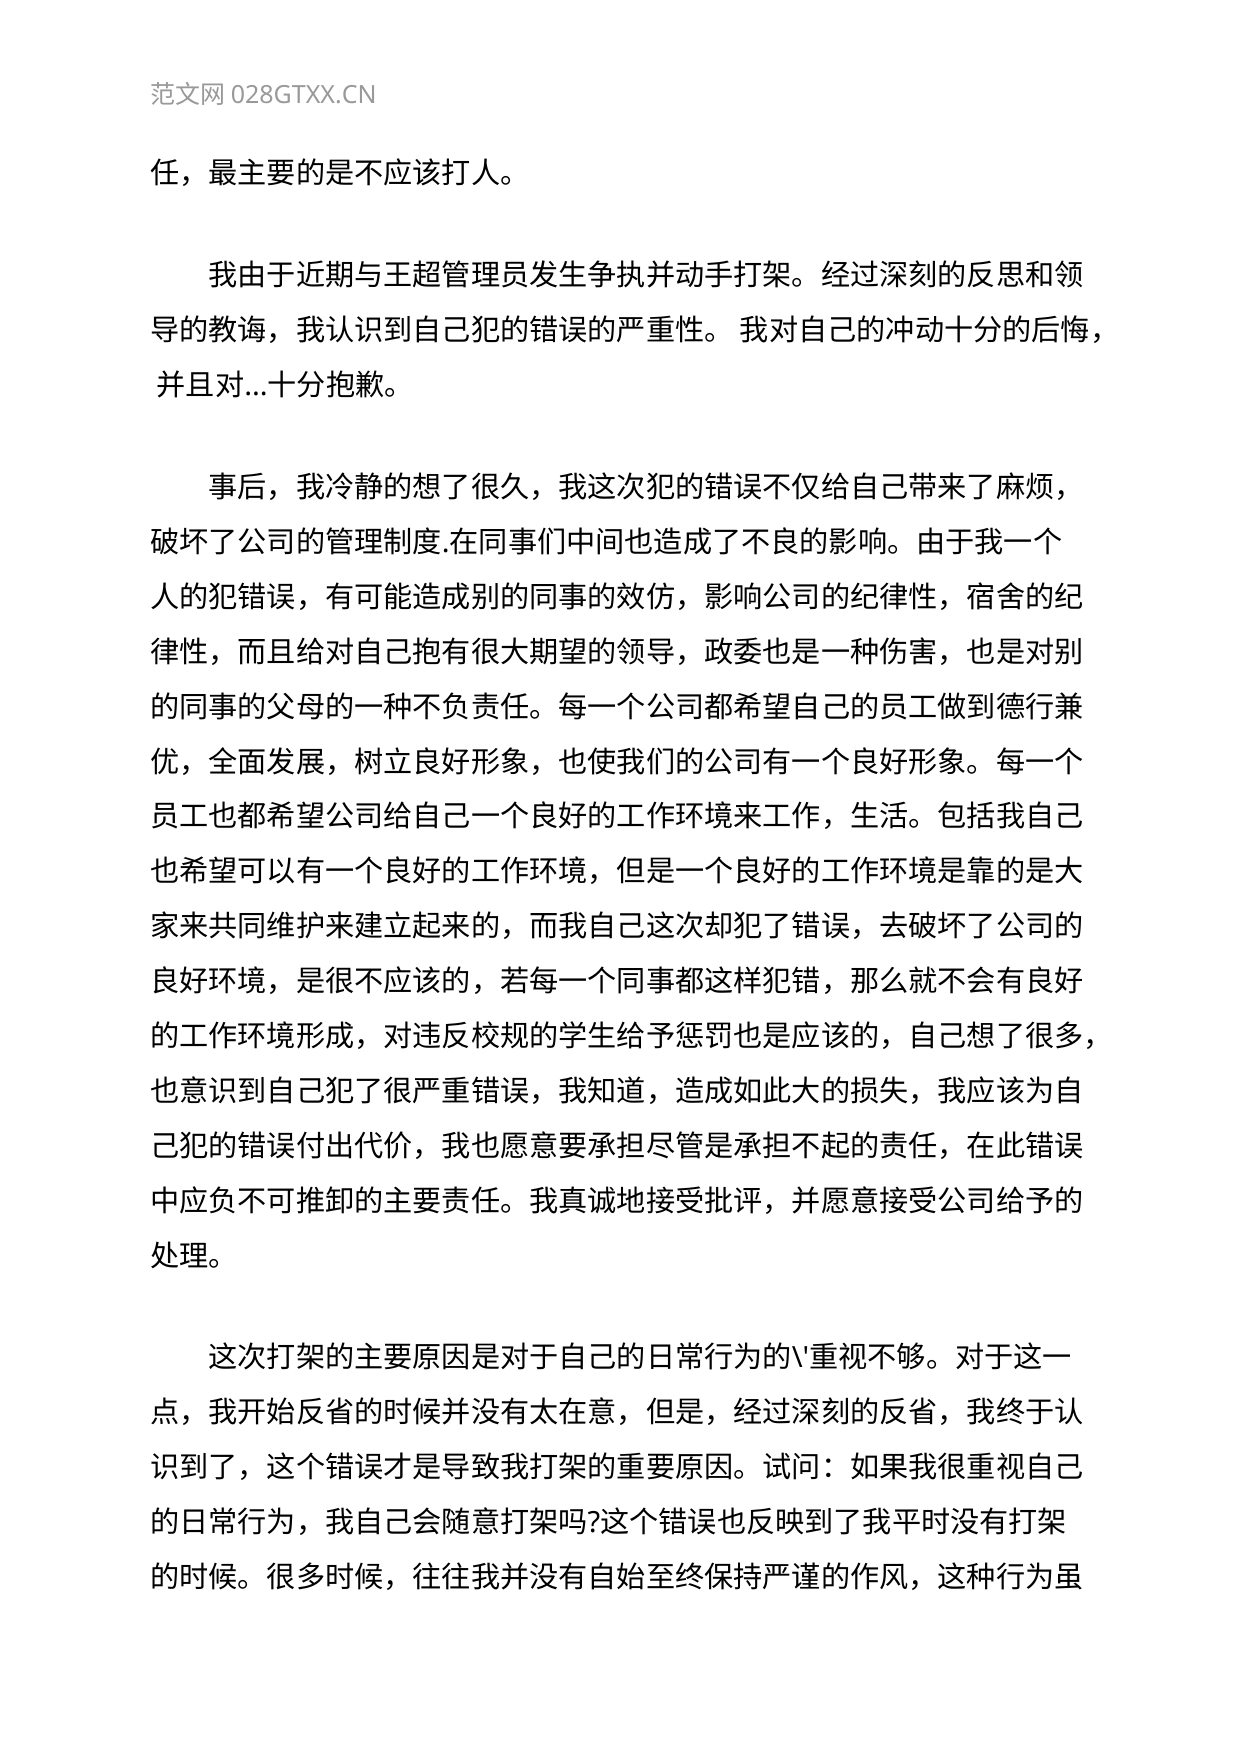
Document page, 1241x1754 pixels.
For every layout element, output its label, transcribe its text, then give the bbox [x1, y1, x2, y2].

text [150, 150, 1090, 192]
text 我由于近期与王超管理员发生争执并动手打架。经过深刻的反思和领导的教诲，我认识到自己犯的错误的严重性。 我对自己的冲动十分的后悔， 并且对...十分抱歉。 [150, 252, 1090, 404]
text 事后，我冷静的想了很久，我这次犯的错误不仅给自己带来了麻烦，破坏了公司的管理制度.在同事们中间也造成了不良的影响。由于我一个人的犯错误，有可能造成别的同事的效仿，影响公司的纪律性，宿舍的纪律性，而且给对自己抱有很大期望的领导，政委也是一种伤害，也是对别的同事的父母的一种不负责任。每一个公司都希望自己的员工做到德行兼优，全面发展，树立良好形象，也使我们的公司有一个良好形象。每一个员工也都希望公司给自己一个良好的工作环境来工作，生活。包括我自己也希望可以有一个良好的工作环境，但是一个良好的工作环境是靠的是大家来共同维护来建立起来的，而我自己这次却犯了错误，去破坏了公司的良好环境，是很不应该的，若每一个同事都这样犯错，那么就不会有良好的工作环境形成，对违反校规的学生给予惩罚也是应该的，自己想了很多，也意识到自己犯了很严重错误，我知道，造成如此大的损失，我应该为自己犯的错误付出代价，我也愿意要承担尽管是承担不起的责任，在此错误中应负不可推卸的主要责任。我真诚地接受批评，并愿意接受公司给予的处理。 [150, 463, 1090, 1274]
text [150, 1334, 1090, 1596]
